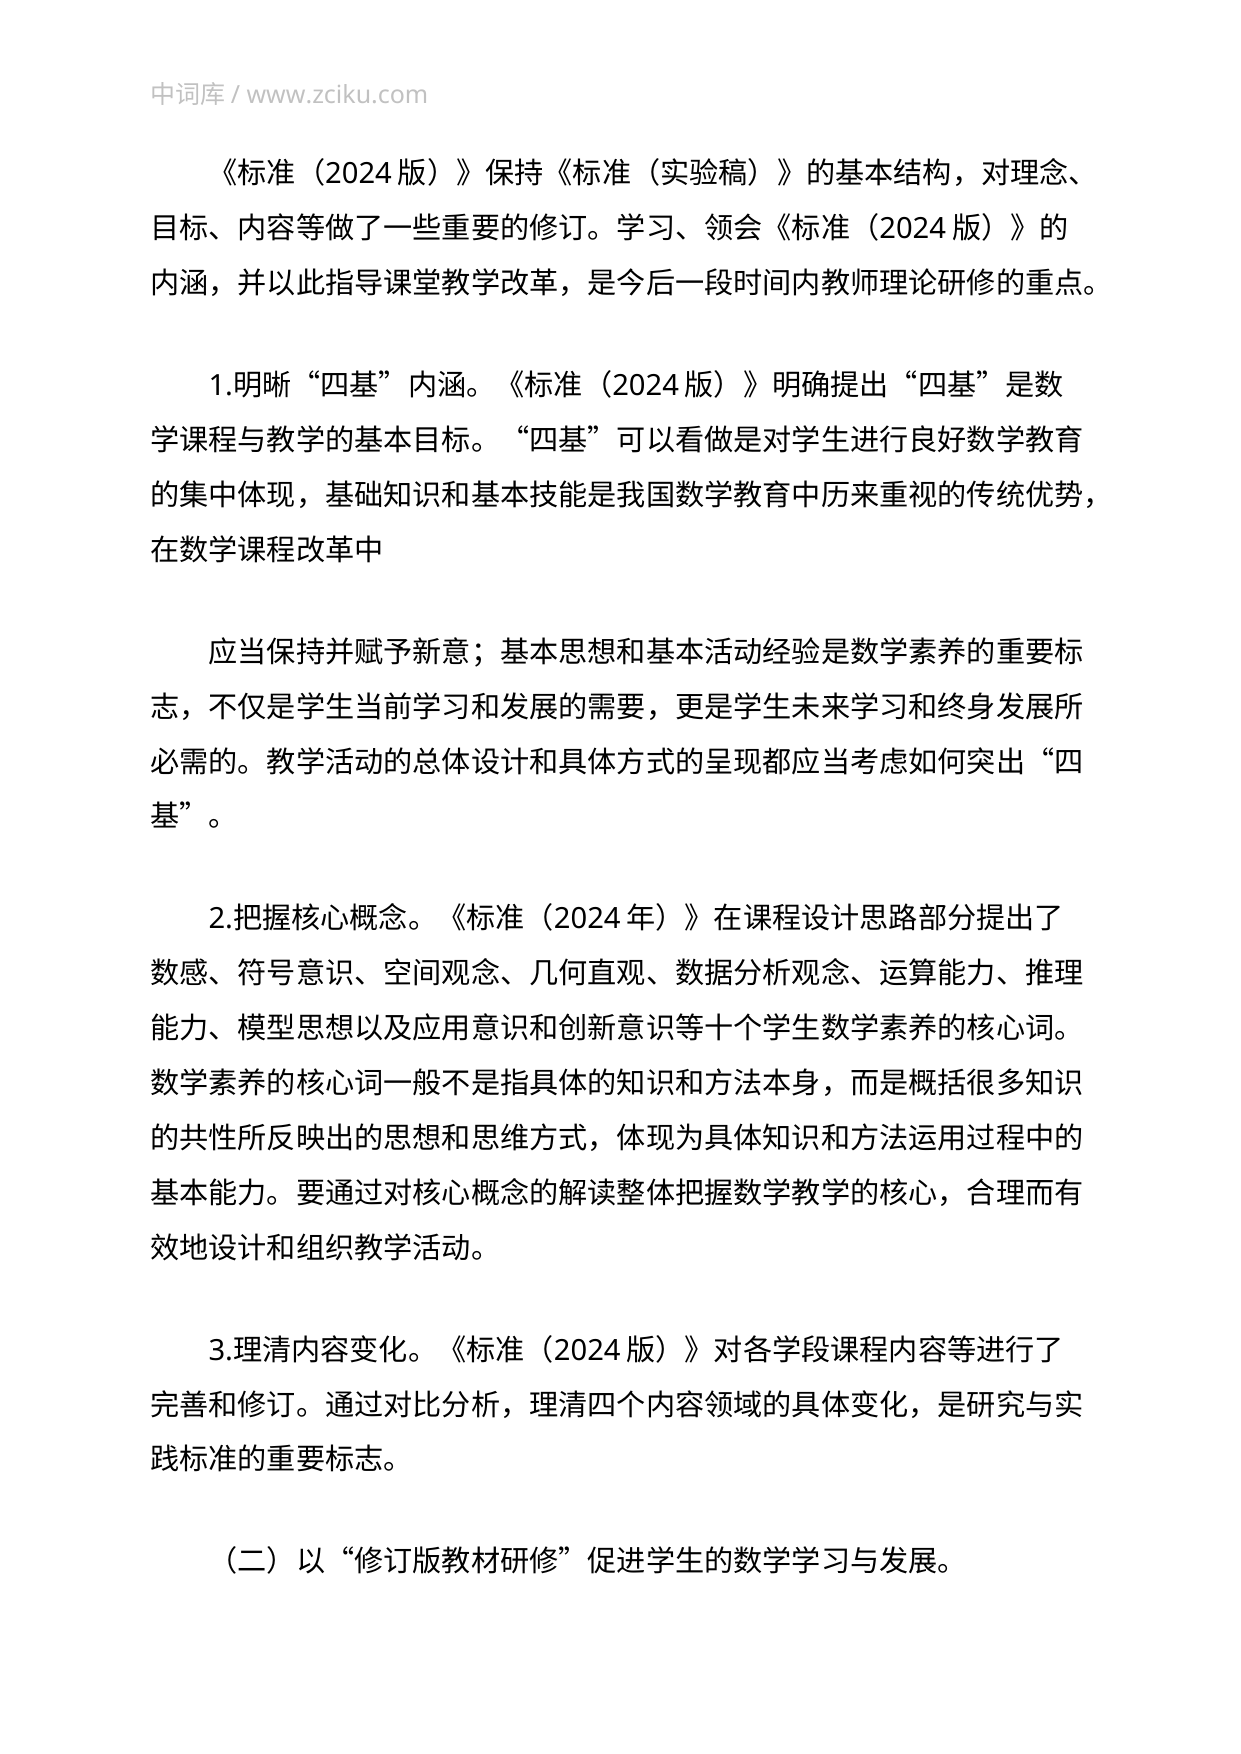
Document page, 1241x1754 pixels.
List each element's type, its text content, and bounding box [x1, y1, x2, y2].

text （二）以“修订版教材研修”促进学生的数学学习与发展。 [150, 1538, 1090, 1580]
text 3.理清内容变化。《标准（2024版）》对各学段课程内容等进行了完善和修订。通过对比分析，理清四个内容领域的具体变化，是研究与实践标准的重要标志。 [150, 1326, 1090, 1478]
text 应当保持并赋予新意；基本思想和基本活动经验是数学素养的重要标志，不仅是学生当前学习和发展的需要，更是学生未来学习和终身发展所必需的。教学活动的总体设计和具体方式的呈现都应当考虑如何突出“四基”。 [150, 628, 1090, 835]
text 2.把握核心概念。《标准（2024年）》在课程设计思路部分提出了数感、符号意识、空间观念、几何直观、数据分析观念、运算能力、推理能力、模型思想以及应用意识和创新意识等十个学生数学素养的核心词。数学素养的核心词一般不是指具体的知识和方法本身，而是概括很多知识的共性所反映出的思想和思维方式，体现为具体知识和方法运用过程中的基本能力。要通过对核心概念的解读整体把握数学教学的核心，合理而有效地设计和组织教学活动。 [150, 895, 1090, 1267]
text 《标准（2024版）》保持《标准（实验稿）》的基本结构，对理念、目标、内容等做了一些重要的修订。学习、领会《标准（2024版）》的内涵，并以此指导课堂教学改革，是今后一段时间内教师理论研修的重点。 [150, 150, 1090, 302]
text 1.明晰“四基”内涵。《标准（2024版）》明确提出“四基”是数学课程与教学的基本目标。“四基”可以看做是对学生进行良好数学教育的集中体现，基础知识和基本技能是我国数学教育中历来重视的传统优势，在数学课程改革中 [150, 362, 1090, 569]
